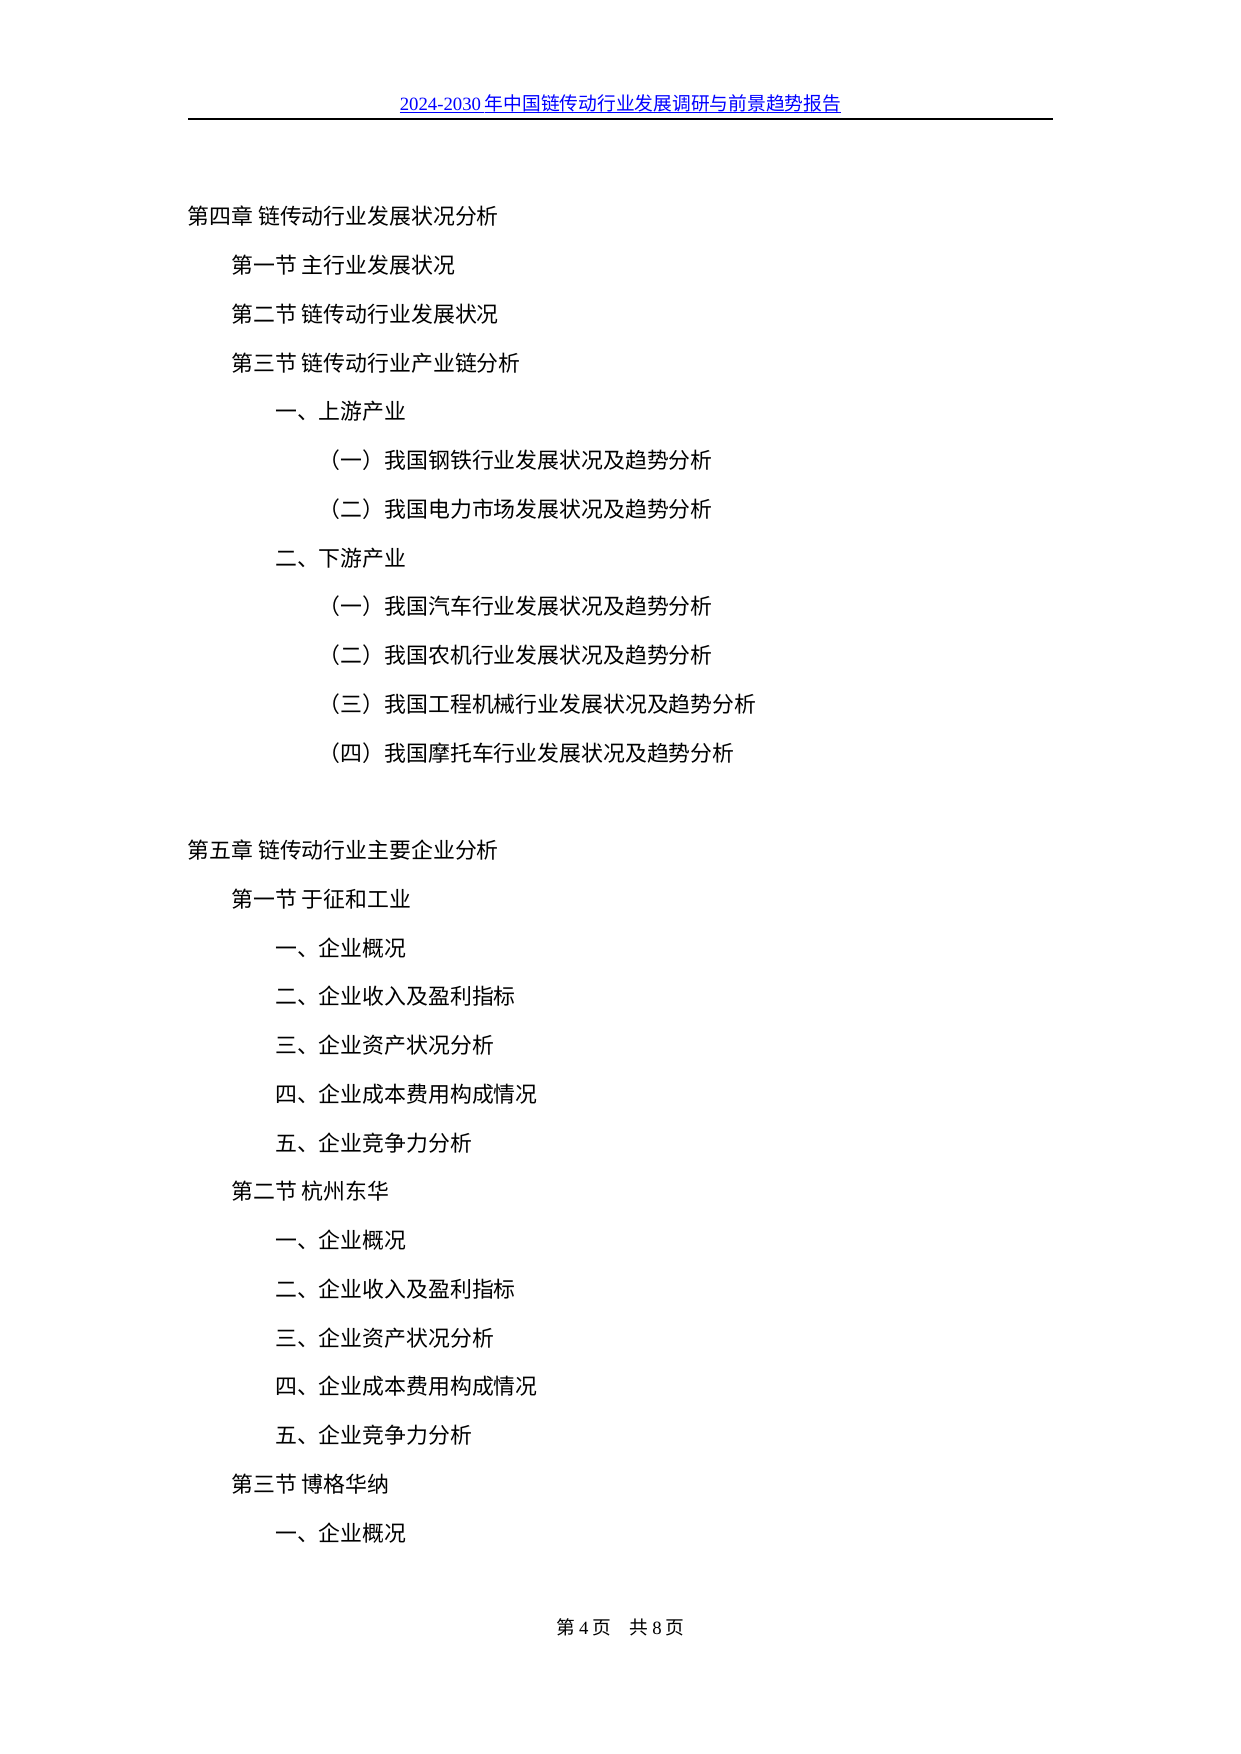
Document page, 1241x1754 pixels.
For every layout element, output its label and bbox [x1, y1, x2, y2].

text [187, 150, 1053, 1548]
